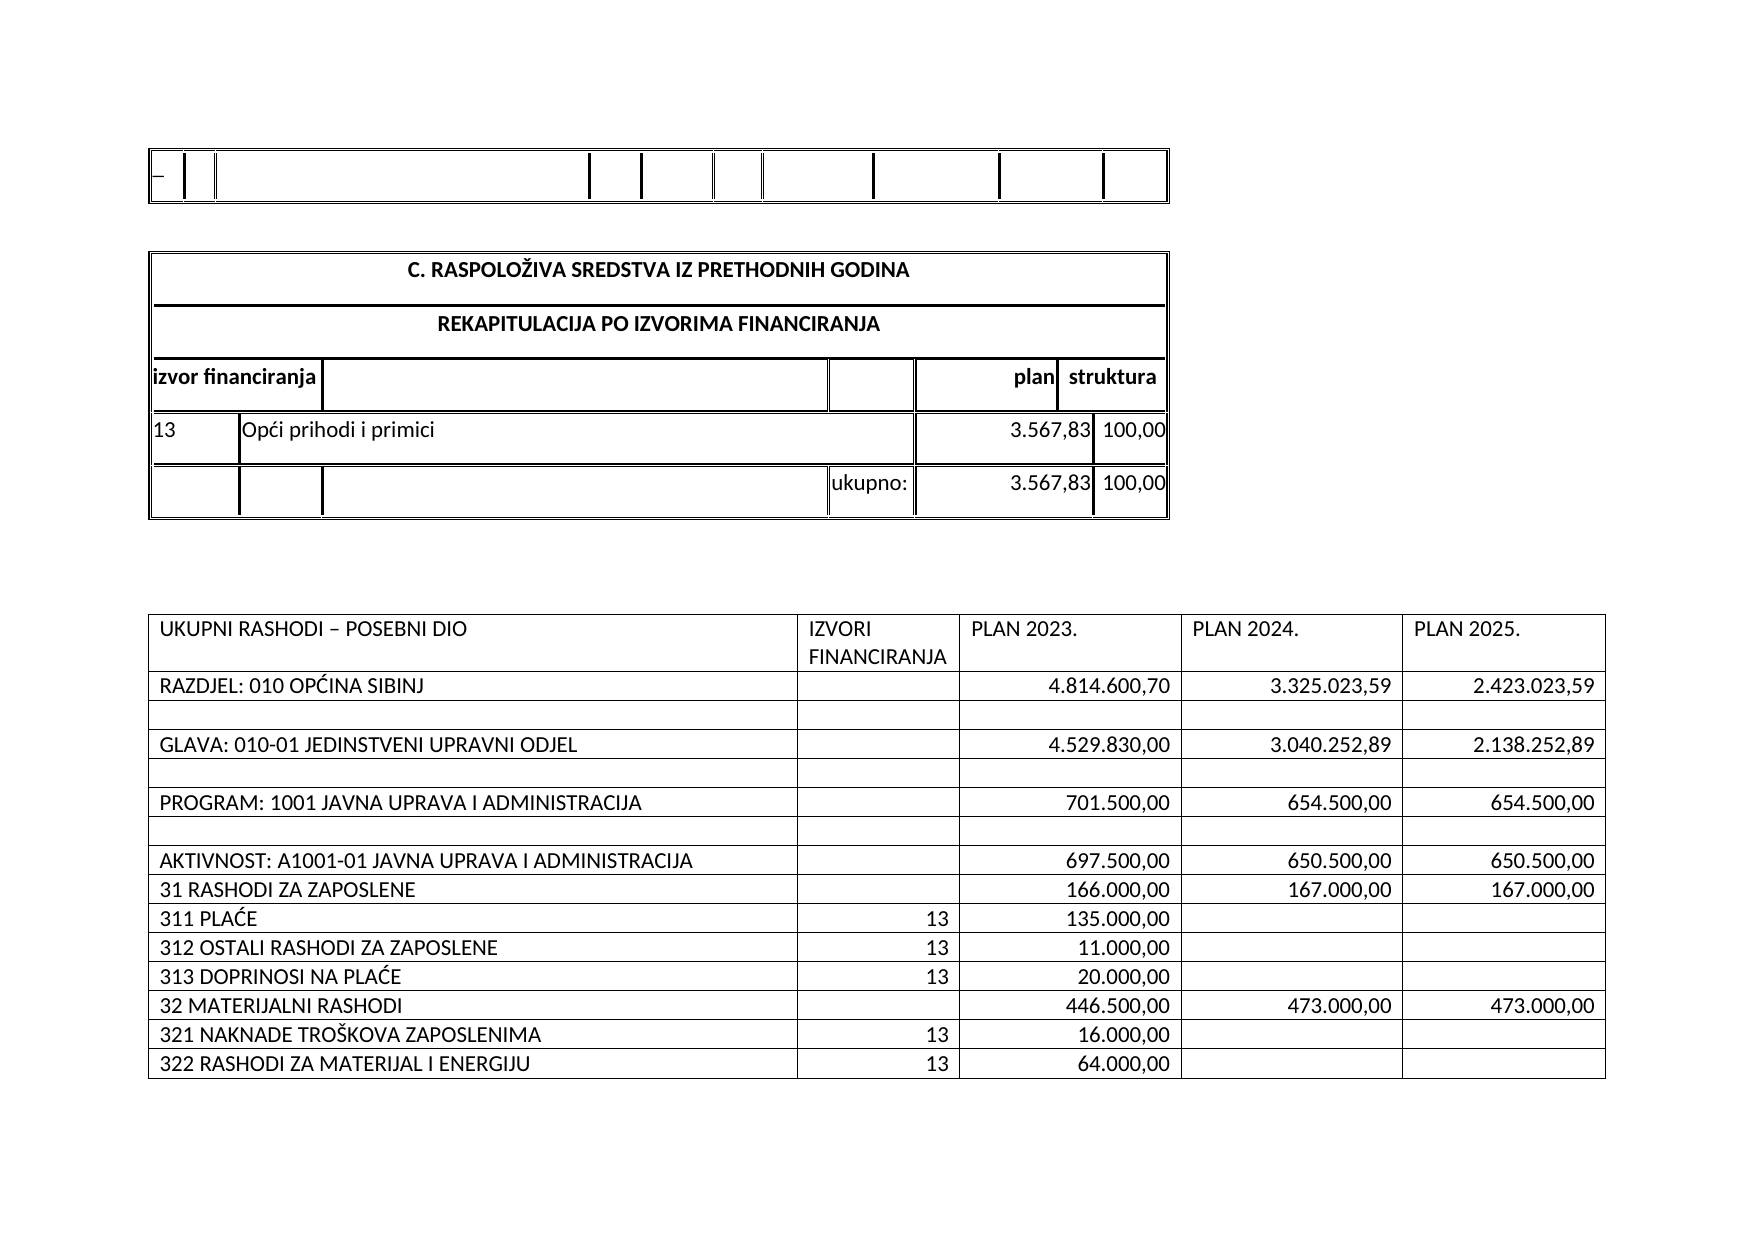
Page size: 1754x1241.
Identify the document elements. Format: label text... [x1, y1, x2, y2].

table_cell 16.000,00 [960, 1020, 1181, 1048]
table_cell [798, 846, 959, 874]
table_cell 473.000,00 [1182, 991, 1402, 1019]
table_cell REKAPITULACIJA PO IZVORIMA FINANCIRANJA [152, 304, 1166, 357]
table_cell [763, 151, 873, 201]
table_cell 650.500,00 [1182, 846, 1402, 874]
table_cell [798, 788, 959, 816]
table_cell [798, 991, 959, 1019]
table_cell [798, 730, 959, 758]
table_cell [714, 151, 763, 201]
table_cell [322, 467, 829, 516]
table_cell 3.567,83 [915, 467, 1093, 516]
table_cell 31 RASHODI ZA ZAPOSLENE [149, 875, 797, 903]
table_cell 13 [152, 410, 238, 463]
table_header PLAN 2023. [960, 615, 1181, 671]
table_cell 311 PLAĆE [149, 904, 797, 932]
table_cell GLAVA: 010-01 JEDINSTVENI UPRAVNI ODJEL [149, 730, 797, 758]
table_header PLAN 2024. [1182, 615, 1402, 671]
table_cell 650.500,00 [1403, 846, 1605, 874]
table_cell 473.000,00 [1403, 991, 1605, 1019]
table_cell 100,00 [1095, 410, 1167, 463]
table_cell Opći prihodi i primici [241, 414, 913, 463]
table_cell 167.000,00 [1403, 875, 1605, 903]
table_cell [216, 151, 589, 201]
table_cell [184, 151, 216, 201]
table_cell 3.040.252,89 [1182, 730, 1402, 758]
table_header IZVORI FINANCIRANJA [798, 615, 959, 671]
table_cell [1403, 904, 1605, 932]
table_cell [324, 360, 827, 410]
table_cell [149, 701, 797, 729]
table_cell [1403, 933, 1605, 961]
table_cell [798, 701, 959, 729]
table_cell 654.500,00 [1403, 788, 1605, 816]
table_header UKUPNI RASHODI – POSEBNI DIO [149, 615, 797, 671]
table_cell 3.325.023,59 [1182, 672, 1402, 699]
table_cell [960, 701, 1181, 729]
table_cell [960, 817, 1181, 845]
table_cell 100,00 [1093, 463, 1167, 516]
table_cell [1403, 1049, 1605, 1077]
table_cell 312 OSTALI RASHODI ZA ZAPOSLENE [149, 933, 797, 961]
table_cell [960, 759, 1181, 787]
table_cell 13 [798, 933, 959, 961]
table_cell [1182, 759, 1402, 787]
table_cell 4.529.830,00 [960, 730, 1181, 758]
table_cell C. RASPOLOŽIVA SREDSTVA IZ PRETHODNIH GODINA [152, 254, 1166, 304]
table_cell 13 [798, 1020, 959, 1048]
table_cell [798, 672, 959, 699]
table_cell 697.500,00 [960, 846, 1181, 874]
table_cell AKTIVNOST: A1001-01 JAVNA UPRAVA I ADMINISTRACIJA [149, 846, 797, 874]
table_cell [152, 463, 239, 516]
table_cell 64.000,00 [960, 1049, 1181, 1077]
table_cell [149, 759, 797, 787]
table_cell PROGRAM: 1001 JAVNA UPRAVA I ADMINISTRACIJA [149, 788, 797, 816]
table_cell 3.567,83 [917, 414, 1092, 463]
table_header PLAN 2025. [1403, 615, 1605, 671]
table_cell [1182, 817, 1402, 845]
table_cell 2.138.252,89 [1403, 730, 1605, 758]
table_cell 13 [798, 1049, 959, 1077]
table_cell [1182, 904, 1402, 932]
table_cell 701.500,00 [960, 788, 1181, 816]
table_cell 654.500,00 [1182, 788, 1402, 816]
table_cell 11.000,00 [960, 933, 1181, 961]
table_cell 13 [798, 962, 959, 990]
table_cell RAZDJEL: 010 OPĆINA SIBINJ [149, 672, 797, 699]
table_cell 2.423.023,59 [1403, 672, 1605, 699]
table_cell [1103, 151, 1166, 201]
table_cell [798, 759, 959, 787]
table_cell 446.500,00 [960, 991, 1181, 1019]
table_cell 321 NAKNADE TROŠKOVA ZAPOSLENIMA [149, 1020, 797, 1048]
table_cell [239, 467, 322, 516]
table_cell 32 MATERIJALNI RASHODI [149, 991, 797, 1019]
table_cell [1182, 1049, 1402, 1077]
table_cell [999, 149, 1103, 201]
table_cell [1403, 817, 1605, 845]
table_cell [589, 151, 641, 201]
table_cell struktura [1059, 357, 1166, 410]
table_cell [1403, 759, 1605, 787]
table_cell 313 DOPRINOSI NA PLAĆE [149, 962, 797, 990]
table_cell 13 [798, 904, 959, 932]
table_cell [873, 149, 999, 201]
table_cell [798, 817, 959, 845]
table_cell [1182, 933, 1402, 961]
table_cell [1182, 1020, 1402, 1048]
table_cell [1182, 962, 1402, 990]
table_cell [1403, 1020, 1605, 1048]
table_cell [1403, 962, 1605, 990]
table_cell 135.000,00 [960, 904, 1181, 932]
table_cell [149, 817, 797, 845]
table_cell 166.000,00 [960, 875, 1181, 903]
table_cell 4.814.600,70 [960, 672, 1181, 699]
table_cell _ [150, 149, 184, 201]
table_cell [798, 875, 959, 903]
table_cell plan [917, 360, 1056, 410]
table_cell 20.000,00 [960, 962, 1181, 990]
table_cell 322 RASHODI ZA MATERIJAL I ENERGIJU [149, 1049, 797, 1077]
table_cell [1403, 701, 1605, 729]
table_cell [641, 151, 713, 201]
table_cell [830, 360, 913, 410]
table_cell ukupno: [829, 463, 915, 516]
table_cell 167.000,00 [1182, 875, 1402, 903]
table_cell izvor financiranja [152, 357, 321, 410]
table_cell [1182, 701, 1402, 729]
